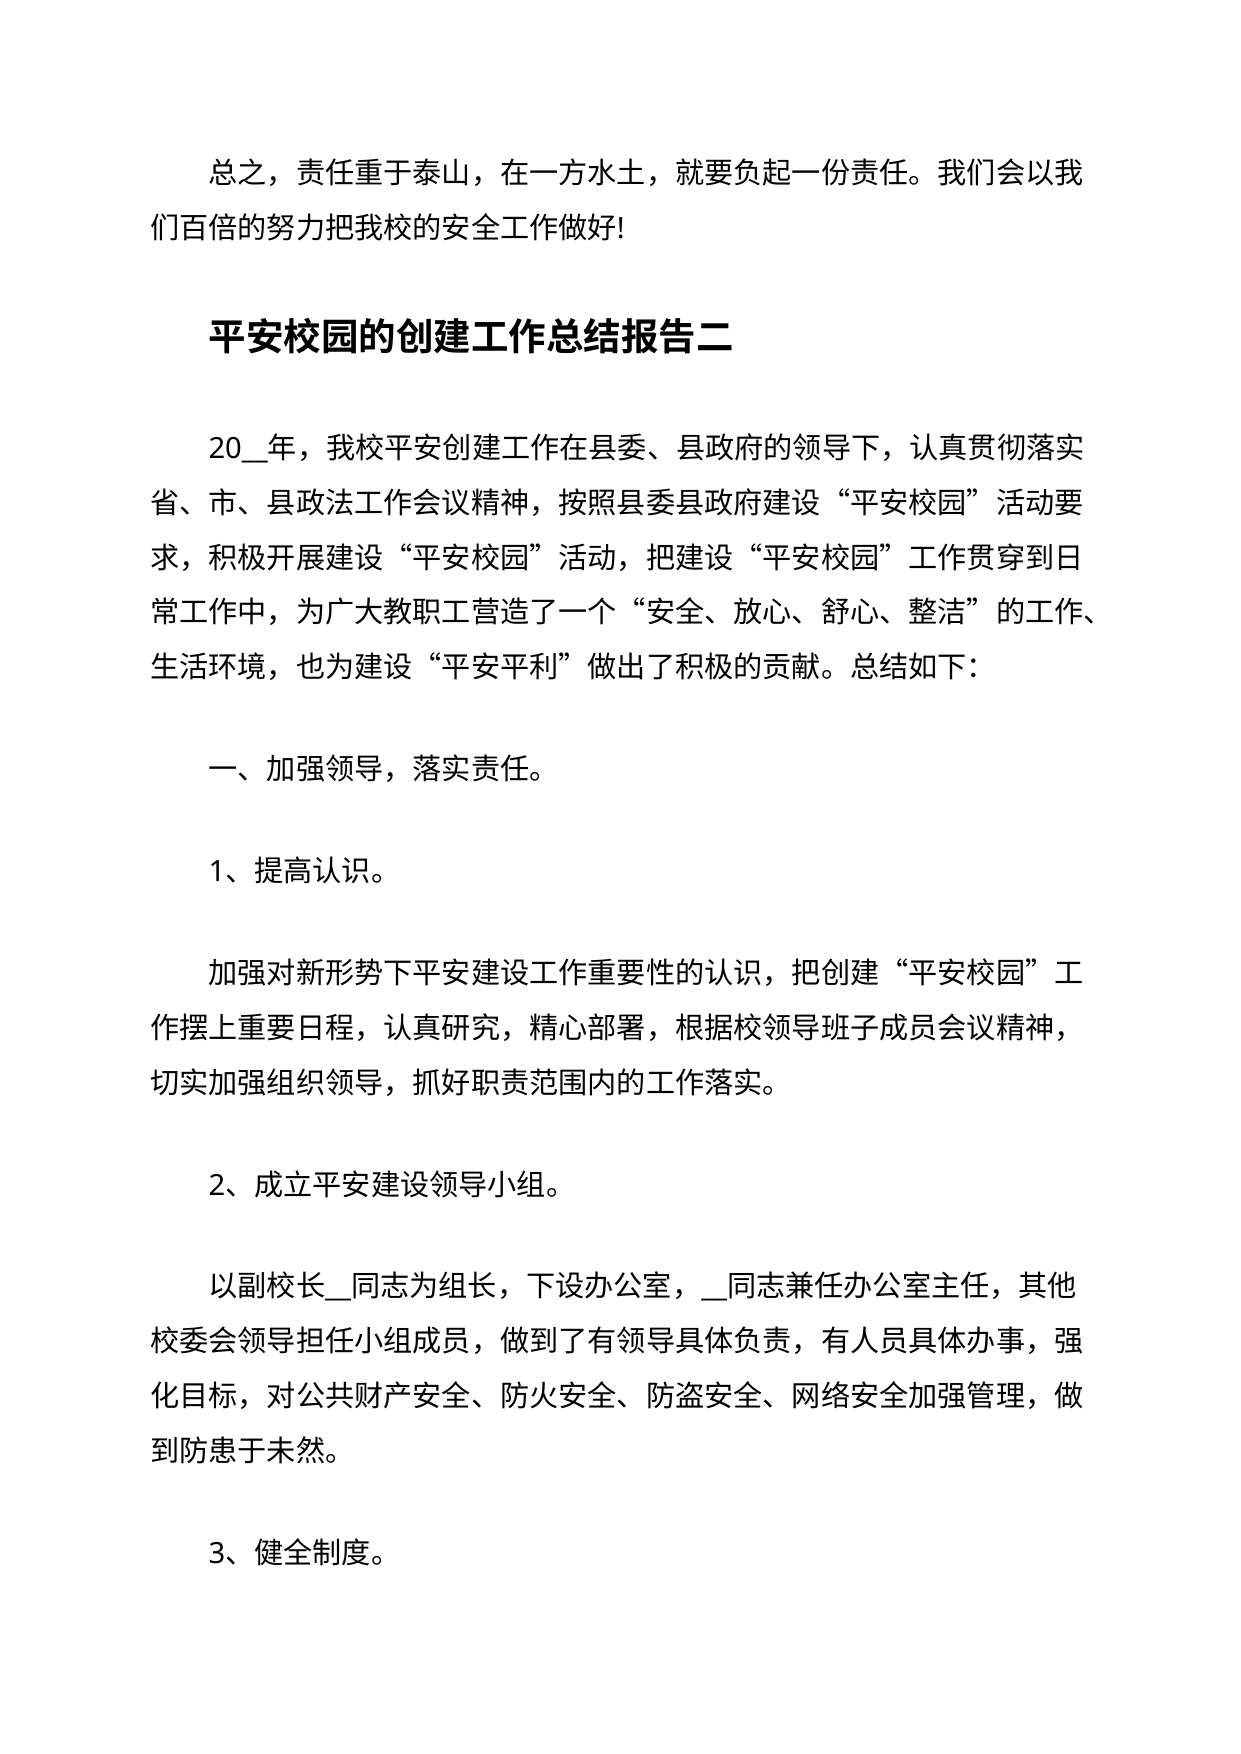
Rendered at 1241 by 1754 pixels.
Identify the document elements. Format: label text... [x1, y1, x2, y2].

text 总之，责任重于泰山，在一方水土，就要负起一份责任。我们会以我们百倍的努力把我校的安全工作做好! [150, 150, 1090, 247]
text 加强对新形势下平安建设工作重要性的认识，把创建“平安校园”工作摆上重要日程，认真研究，精心部署，根据校领导班子成员会议精神，切实加强组织领导，抓好职责范围内的工作落实。 [150, 949, 1090, 1102]
text 一、加强领导，落实责任。 [150, 746, 1090, 788]
text 平安校园的创建工作总结报告二 [150, 307, 1090, 361]
text 1、提高认识。 [150, 847, 1090, 890]
text 以副校长__同志为组长，下设办公室，__同志兼任办公室主任，其他校委会领导担任小组成员，做到了有领导具体负责，有人员具体办事，强化目标，对公共财产安全、防火安全、防盗安全、网络安全加强管理，做到防患于未然。 [150, 1263, 1090, 1470]
text 20__年，我校平安创建工作在县委、县政府的领导下，认真贯彻落实省、市、县政法工作会议精神，按照县委县政府建设“平安校园”活动要求，积极开展建设“平安校园”活动，把建设“平安校园”工作贯穿到日常工作中，为广大教职工营造了一个“安全、放心、舒心、整洁”的工作、生活环境，也为建设“平安平利”做出了积极的贡献。总结如下： [150, 424, 1090, 686]
text 2、成立平安建设领导小组。 [150, 1161, 1090, 1203]
text 3、健全制度。 [150, 1529, 1090, 1572]
